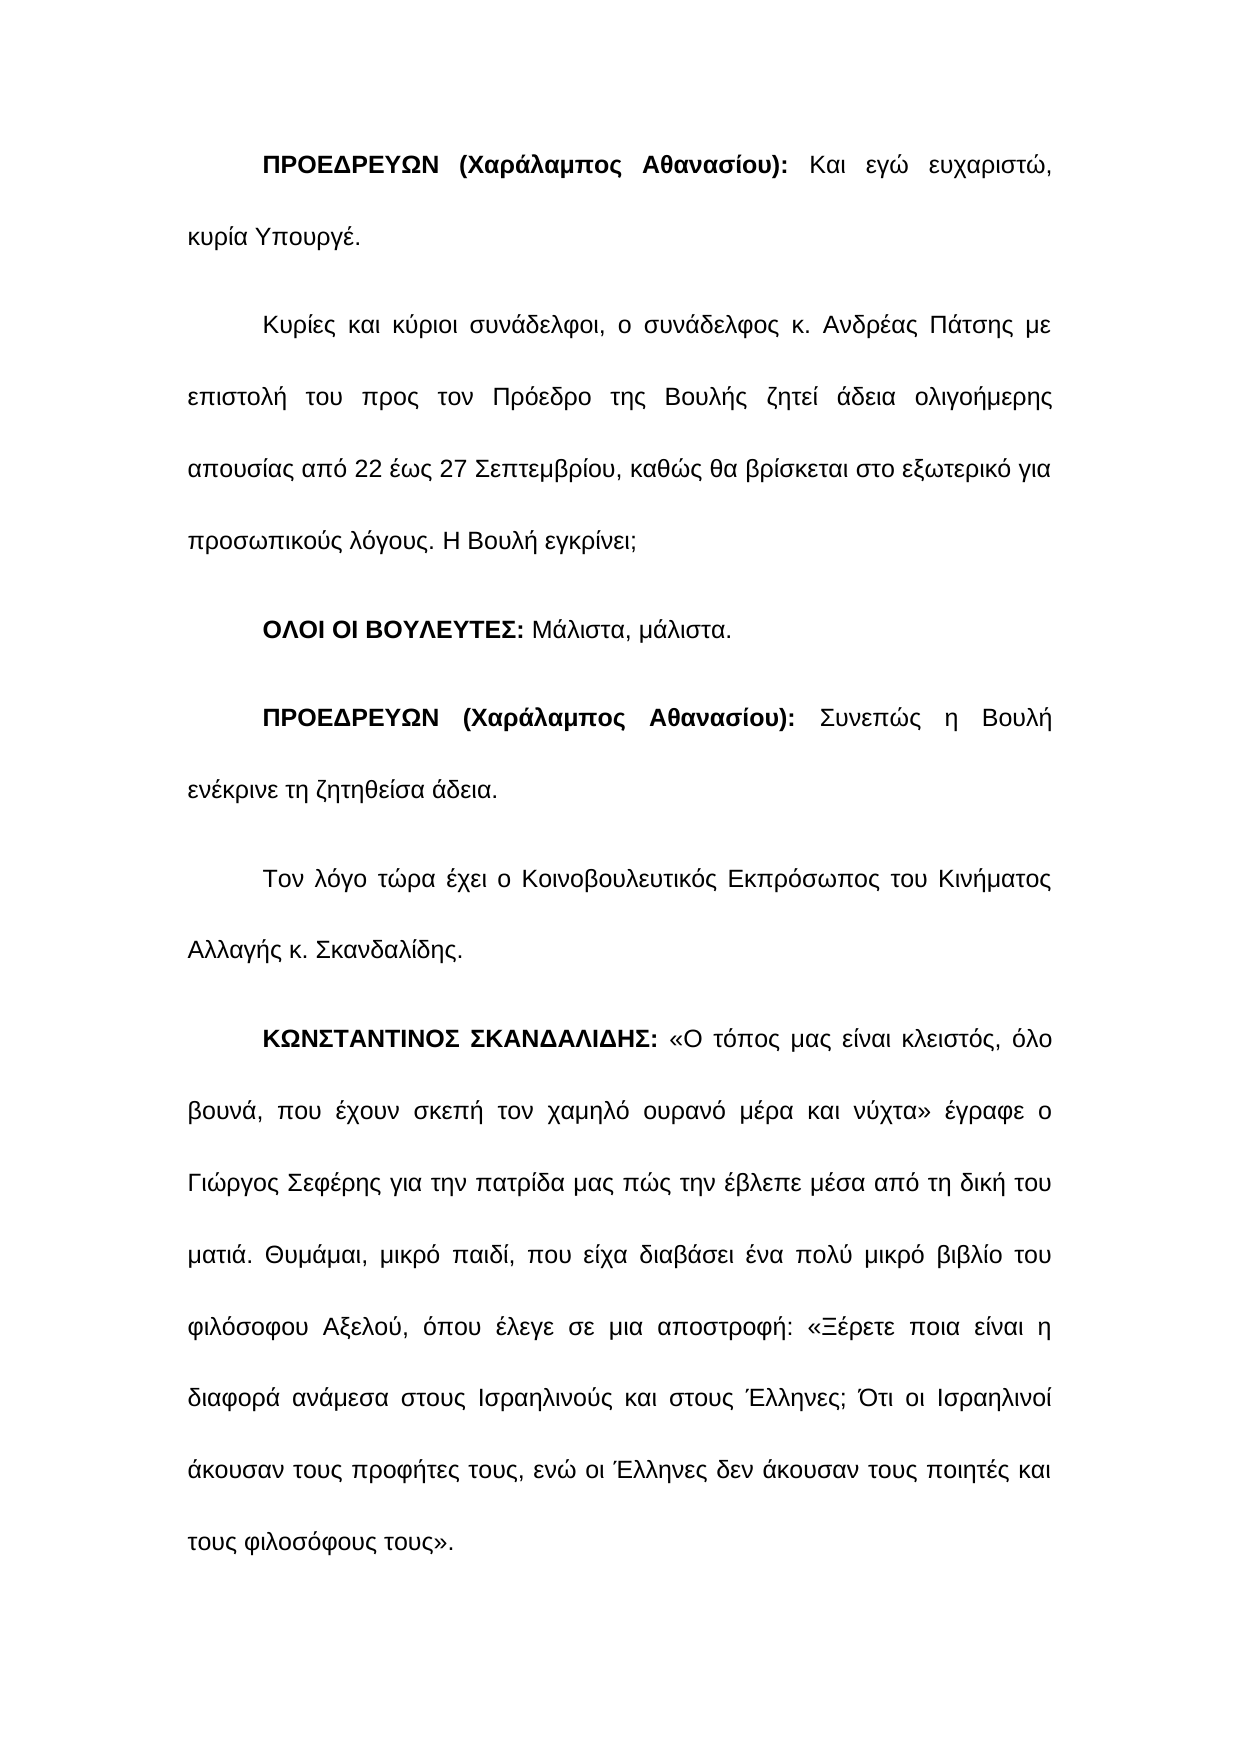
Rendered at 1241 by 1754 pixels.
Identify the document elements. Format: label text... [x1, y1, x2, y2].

text ΟΛΟΙ ΟΙ ΒΟΥΛΕΥΤΕΣ: Μάλιστα, μάλιστα. [187, 614, 1053, 643]
text Τον λόγο τώρα έχει ο Κοινοβουλευτικός Εκπρόσωπος του Κινήματος Αλλαγής κ. Σκανδαλίδης. [187, 863, 1053, 964]
text Κυρίες και κύριοι συνάδελφοι, ο συνάδελφος κ. Ανδρέας Πάτσης με επιστολή του προς τον Πρόεδρο της Βουλής ζητεί άδεια ολιγοήμερης απουσίας από 22 έως 27 Σεπτεμβρίου, καθώς θα βρίσκεται στο εξωτερικό για προσωπικούς λόγους. Η Βουλή εγκρίνει; [187, 310, 1053, 555]
text ΠΡΟΕΔΡΕΥΩΝ (Χαράλαμπος Αθανασίου): Συνεπώς η Βουλή ενέκρινε τη ζητηθείσα άδεια. [187, 703, 1053, 804]
text ΚΩΝΣΤΑΝΤΙΝΟΣ ΣΚΑΝΔΑΛΙΔΗΣ: «Ο τόπος μας είναι κλειστός, όλο βουνά, που έχουν σκεπή τον χαμηλό ουρανό μέρα και νύχτα» έγραφε ο Γιώργος Σεφέρης για την πατρίδα μας πώς την έβλεπε μέσα από τη δική του ματιά. Θυμάμαι, μικρό παιδί, που είχα διαβάσει ένα πολύ μικρό βιβλίο του φιλόσοφου Αξελού, όπου έλεγε σε μια αποστροφή: «Ξέρετε ποια είναι η διαφορά ανάμεσα στους Ισραηλινούς και στους Έλληνες; Ότι οι Ισραηλινοί άκουσαν τους προφήτες τους, ενώ οι Έλληνες δεν άκουσαν τους ποιητές και τους φιλοσόφους τους». [187, 1024, 1053, 1556]
text ΠΡΟΕΔΡΕΥΩΝ (Χαράλαμπος Αθανασίου): Και εγώ ευχαριστώ, κυρία Υπουργέ. [187, 150, 1053, 251]
